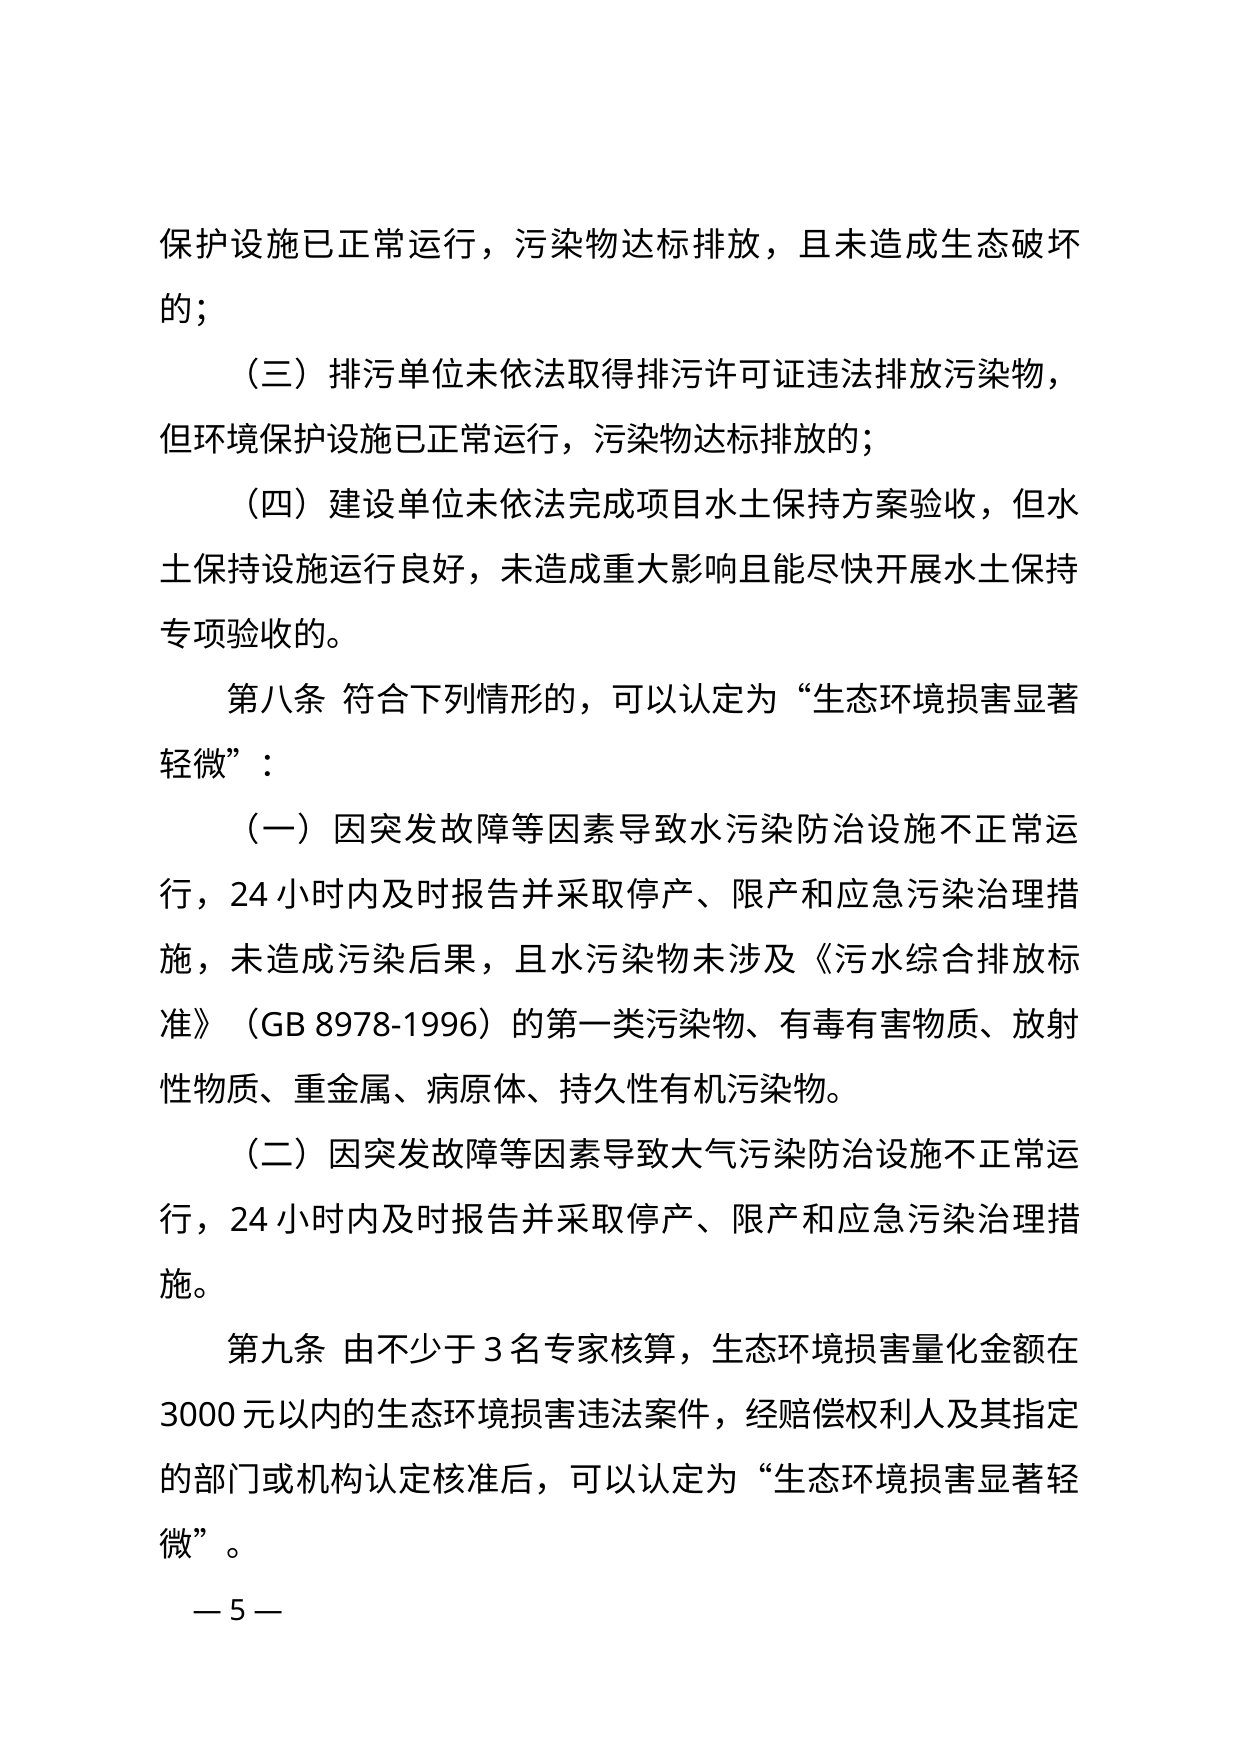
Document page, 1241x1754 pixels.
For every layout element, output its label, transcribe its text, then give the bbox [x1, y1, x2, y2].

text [159, 209, 1081, 339]
text 第九条 由不少于3名专家核算，生态环境损害量化金额在3000元以内的生态环境损害违法案件，经赔偿权利人及其指定的部门或机构认定核准后，可以认定为“生态环境损害显著轻微”。 [159, 1314, 1081, 1574]
text （四）建设单位未依法完成项目水土保持方案验收，但水土保持设施运行良好，未造成重大影响且能尽快开展水土保持专项验收的。 [159, 469, 1081, 664]
text （三）排污单位未依法取得排污许可证违法排放污染物，但环境保护设施已正常运行，污染物达标排放的； [159, 339, 1081, 469]
text （二）因突发故障等因素导致大气污染防治设施不正常运行，24小时内及时报告并采取停产、限产和应急污染治理措施。 [159, 1119, 1081, 1314]
text （一）因突发故障等因素导致水污染防治设施不正常运行，24小时内及时报告并采取停产、限产和应急污染治理措施，未造成污染后果，且水污染物未涉及《污水综合排放标准》（GB 8978-1996）的第一类污染物、有毒有害物质、放射性物质、重金属、病原体、持久性有机污染物。 [159, 794, 1081, 1119]
text 第八条 符合下列情形的，可以认定为“生态环境损害显著轻微”： [159, 664, 1081, 794]
